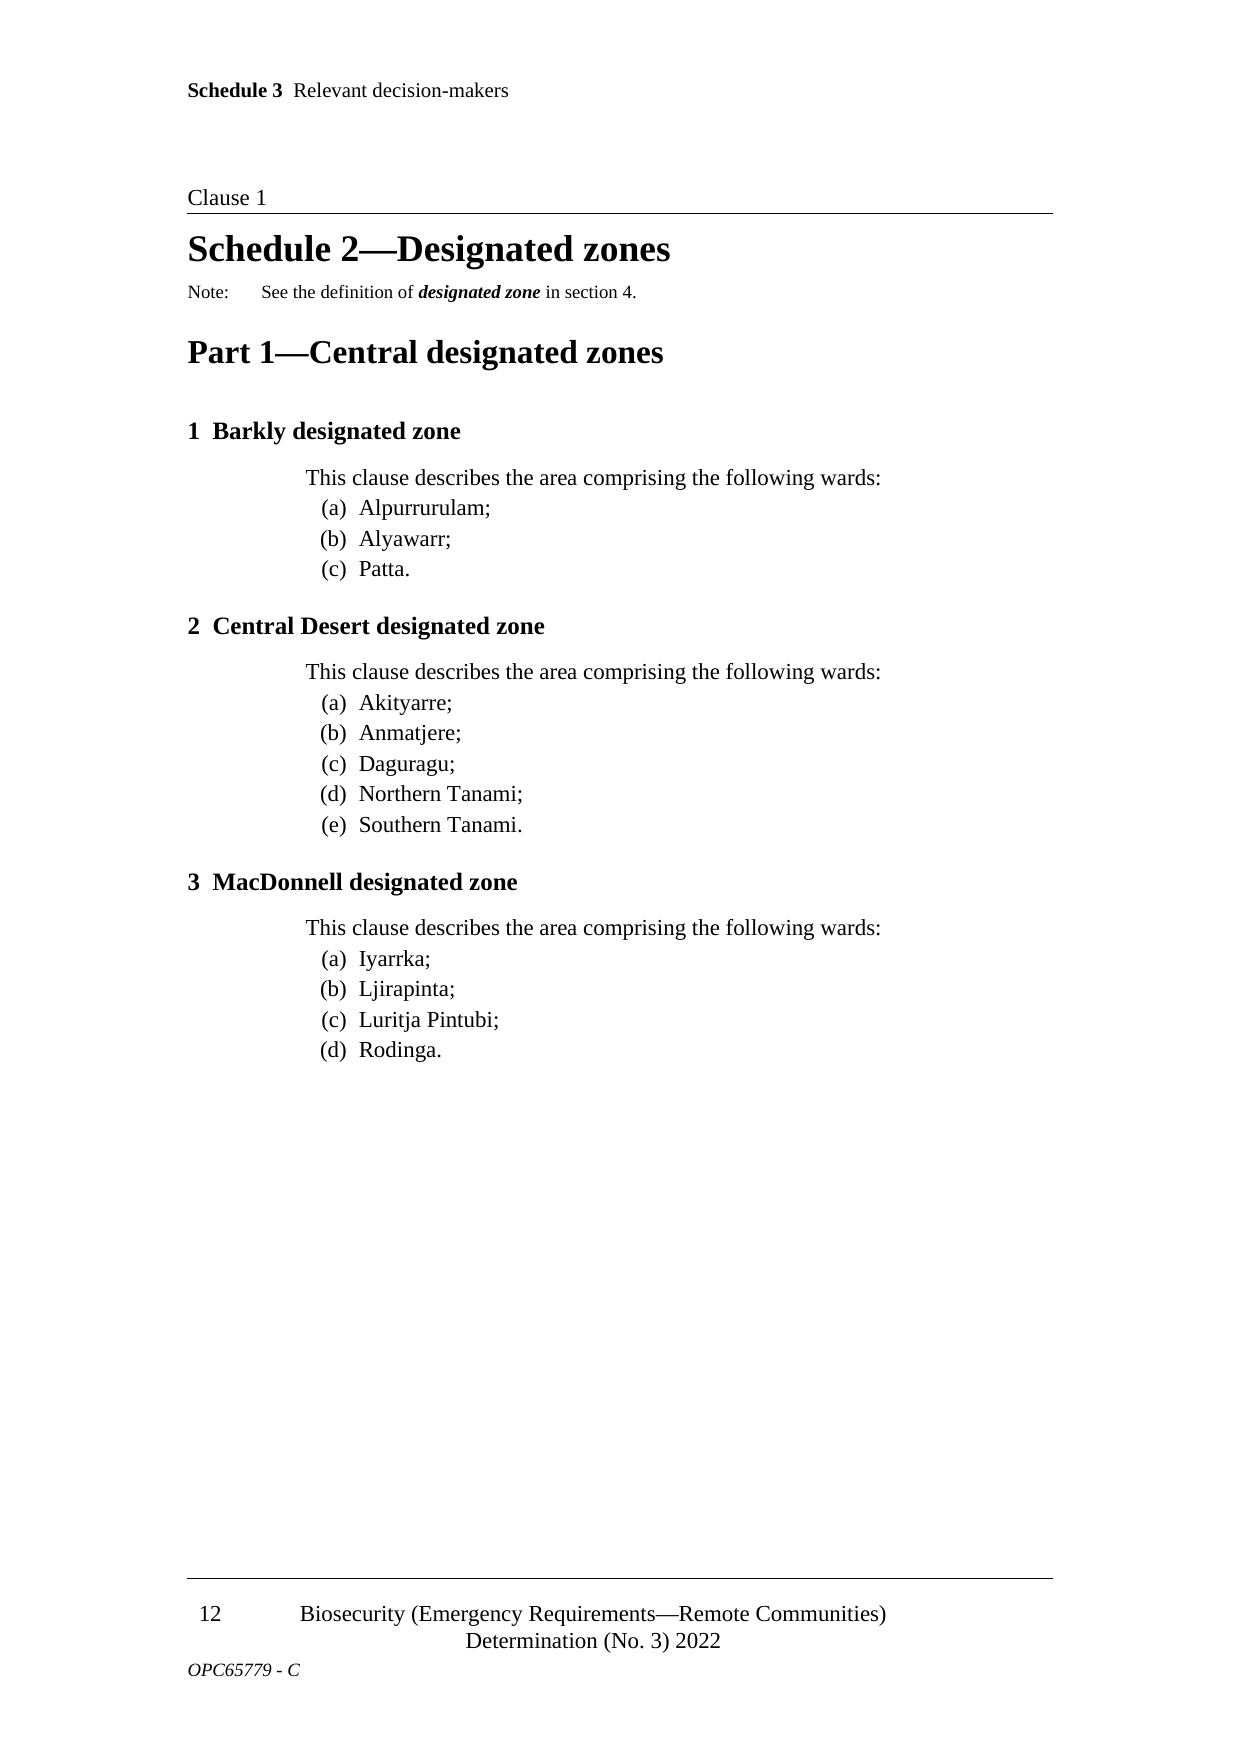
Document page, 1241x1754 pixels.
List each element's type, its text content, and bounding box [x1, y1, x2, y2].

text (b) Alyawarr; [187, 525, 1053, 551]
text Part 1—Central designated zones [187, 332, 1053, 371]
text (a) Akityarre; [187, 689, 1053, 715]
text Note: See the definition of designated zone in section 4. [187, 282, 1053, 303]
text (c) Patta. [187, 555, 1053, 582]
text (e) Southern Tanami. [187, 811, 1053, 837]
text This clause describes the area comprising the following wards: [187, 464, 1053, 490]
text (b) Anmatjere; [187, 719, 1053, 746]
text (a) Iyarrka; [187, 944, 1053, 971]
text 2 Central Desert designated zone [187, 611, 1053, 640]
text 3 MacDonnell designated zone [187, 867, 1053, 895]
text (b) Ljirapinta; [187, 975, 1053, 1001]
text Schedule 2—Designated zones [187, 227, 1053, 270]
text (c) Luritja Pintubi; [187, 1006, 1053, 1032]
text This clause describes the area comprising the following wards: [187, 658, 1053, 685]
text (a) Alpurrurulam; [187, 494, 1053, 521]
text (c) Daguragu; [187, 750, 1053, 776]
text (d) Northern Tanami; [187, 781, 1053, 807]
text (d) Rodinga. [187, 1036, 1053, 1062]
text 1 Barkly designated zone [187, 416, 1053, 445]
text This clause describes the area comprising the following wards: [187, 914, 1053, 940]
